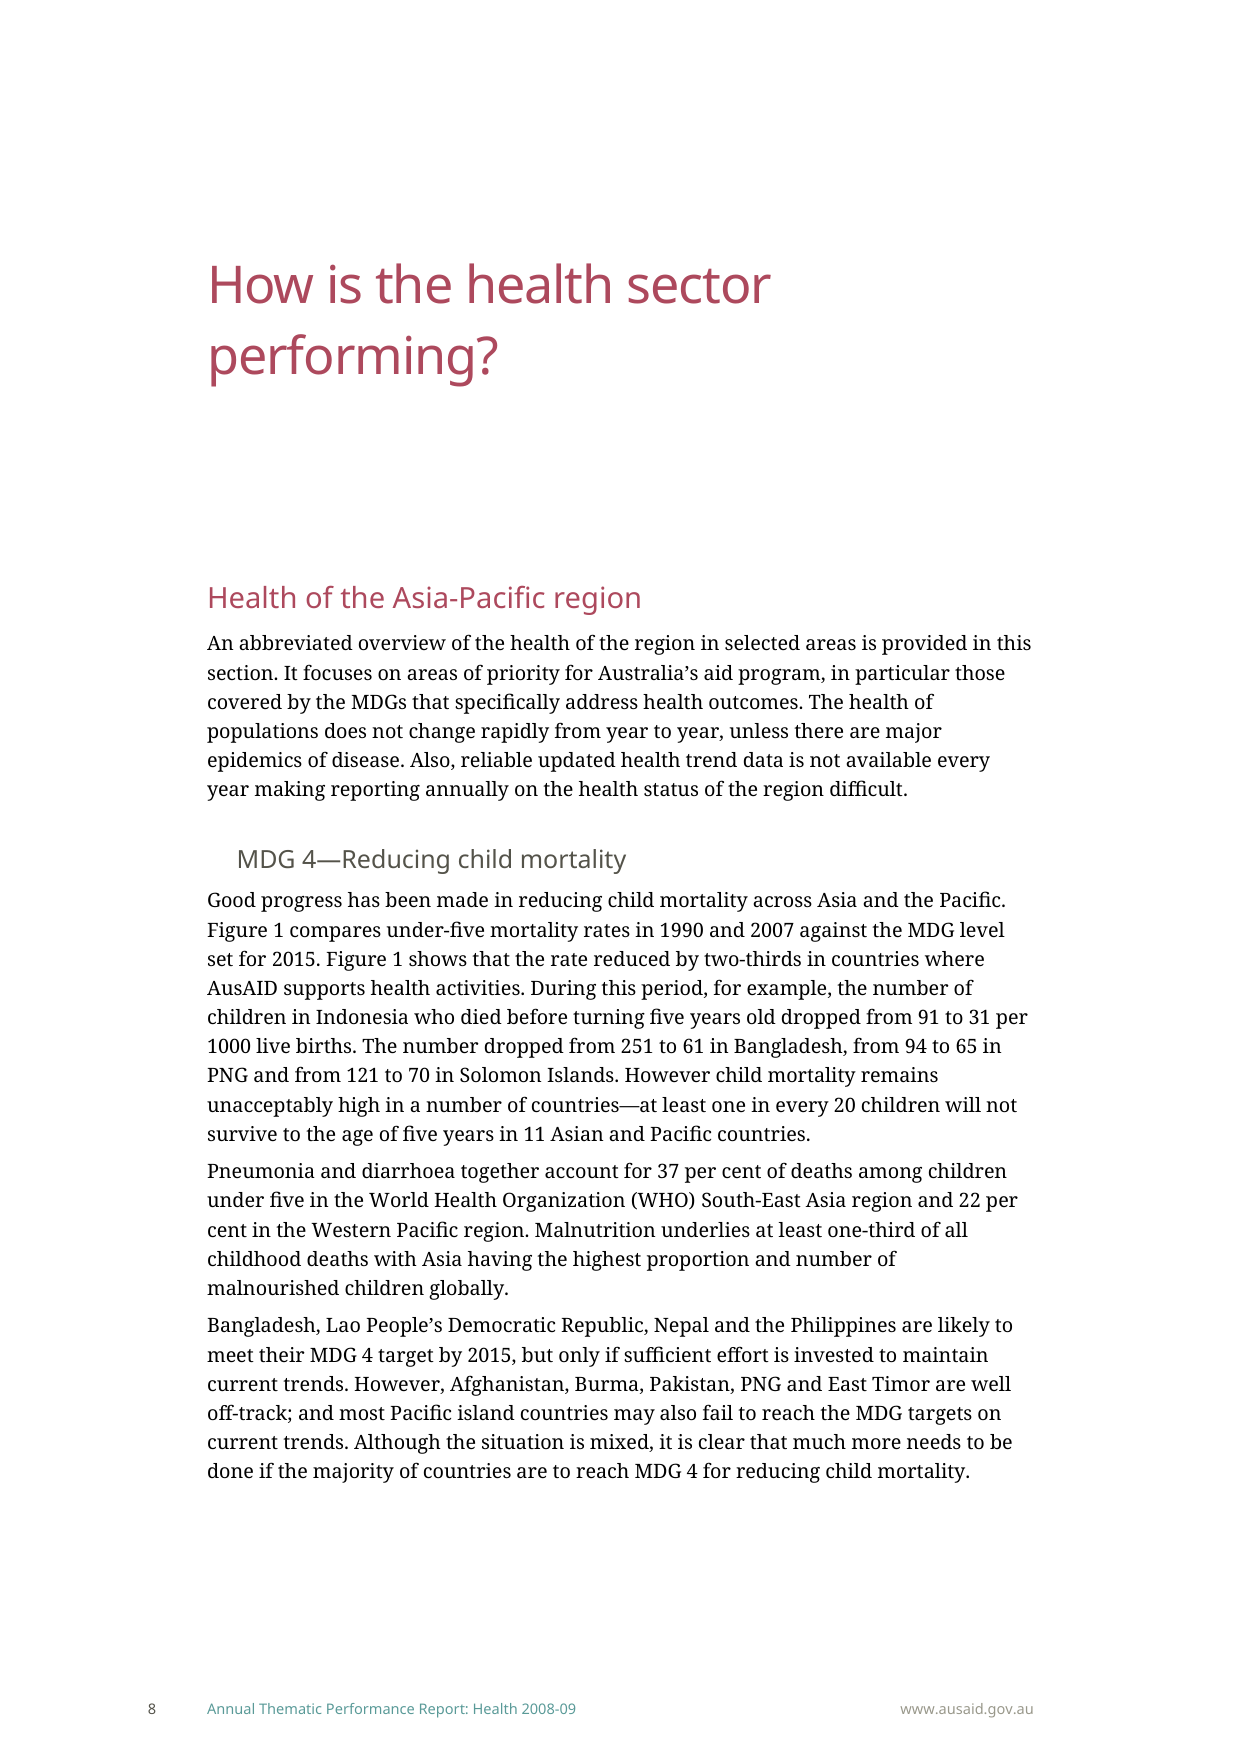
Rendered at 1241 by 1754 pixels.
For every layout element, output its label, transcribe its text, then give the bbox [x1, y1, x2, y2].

subtitle How is the health sector performing? [207, 248, 1033, 390]
subtitle Health of the Asia-Pacific region [207, 577, 1033, 617]
text Bangladesh, Lao People’s Democratic Republic, Nepal and the Philippines are likely to meet their MDG 4 target by 2015, but only if sufficient effort is invested to maintain current trends. However, Afghanistan, Burma, Pakistan, PNG and East Timor are well off-track; and most Pacific island countries may also fail to reach the MDG targets on current trends. Although the situation is mixed, it is clear that much more needs to be done if the majority of countries are to reach MDG 4 for reducing child mortality. [207, 1309, 1033, 1484]
subtitle MDG 4—Reducing child mortality [207, 842, 1033, 876]
text An abbreviated overview of the health of the region in selected areas is provided in this section. It focuses on areas of priority for Australia’s aid program, in particular those covered by the MDGs that specifically address health outcomes. The health of populations does not change rapidly from year to year, unless there are major epidemics of disease. Also, reliable updated health trend data is not available every year making reporting annually on the health status of the region difficult. [207, 627, 1033, 802]
text Pneumonia and diarrhoea together account for 37 per cent of deaths among children under five in the World Health Organization (WHO) South-East Asia region and 22 per cent in the Western Pacific region. Malnutrition underlies at least one-third of all childhood deaths with Asia having the highest proportion and number of malnourished children globally. [207, 1155, 1033, 1301]
text Good progress has been made in reducing child mortality across Asia and the Pacific. Figure 1 compares under-five mortality rates in 1990 and 2007 against the MDG level set for 2015. Figure 1 shows that the rate reduced by two-thirds in countries where AusAID supports health activities. During this period, for example, the number of children in Indonesia who died before turning five years old dropped from 91 to 31 per 1000 live births. The number dropped from 251 to 61 in Bangladesh, from 94 to 65 in PNG and from 121 to 70 in Solomon Islands. However child mortality remains unacceptably high in a number of countries—at least one in every 20 children will not survive to the age of five years in 11 Asian and Pacific countries. [207, 884, 1033, 1147]
